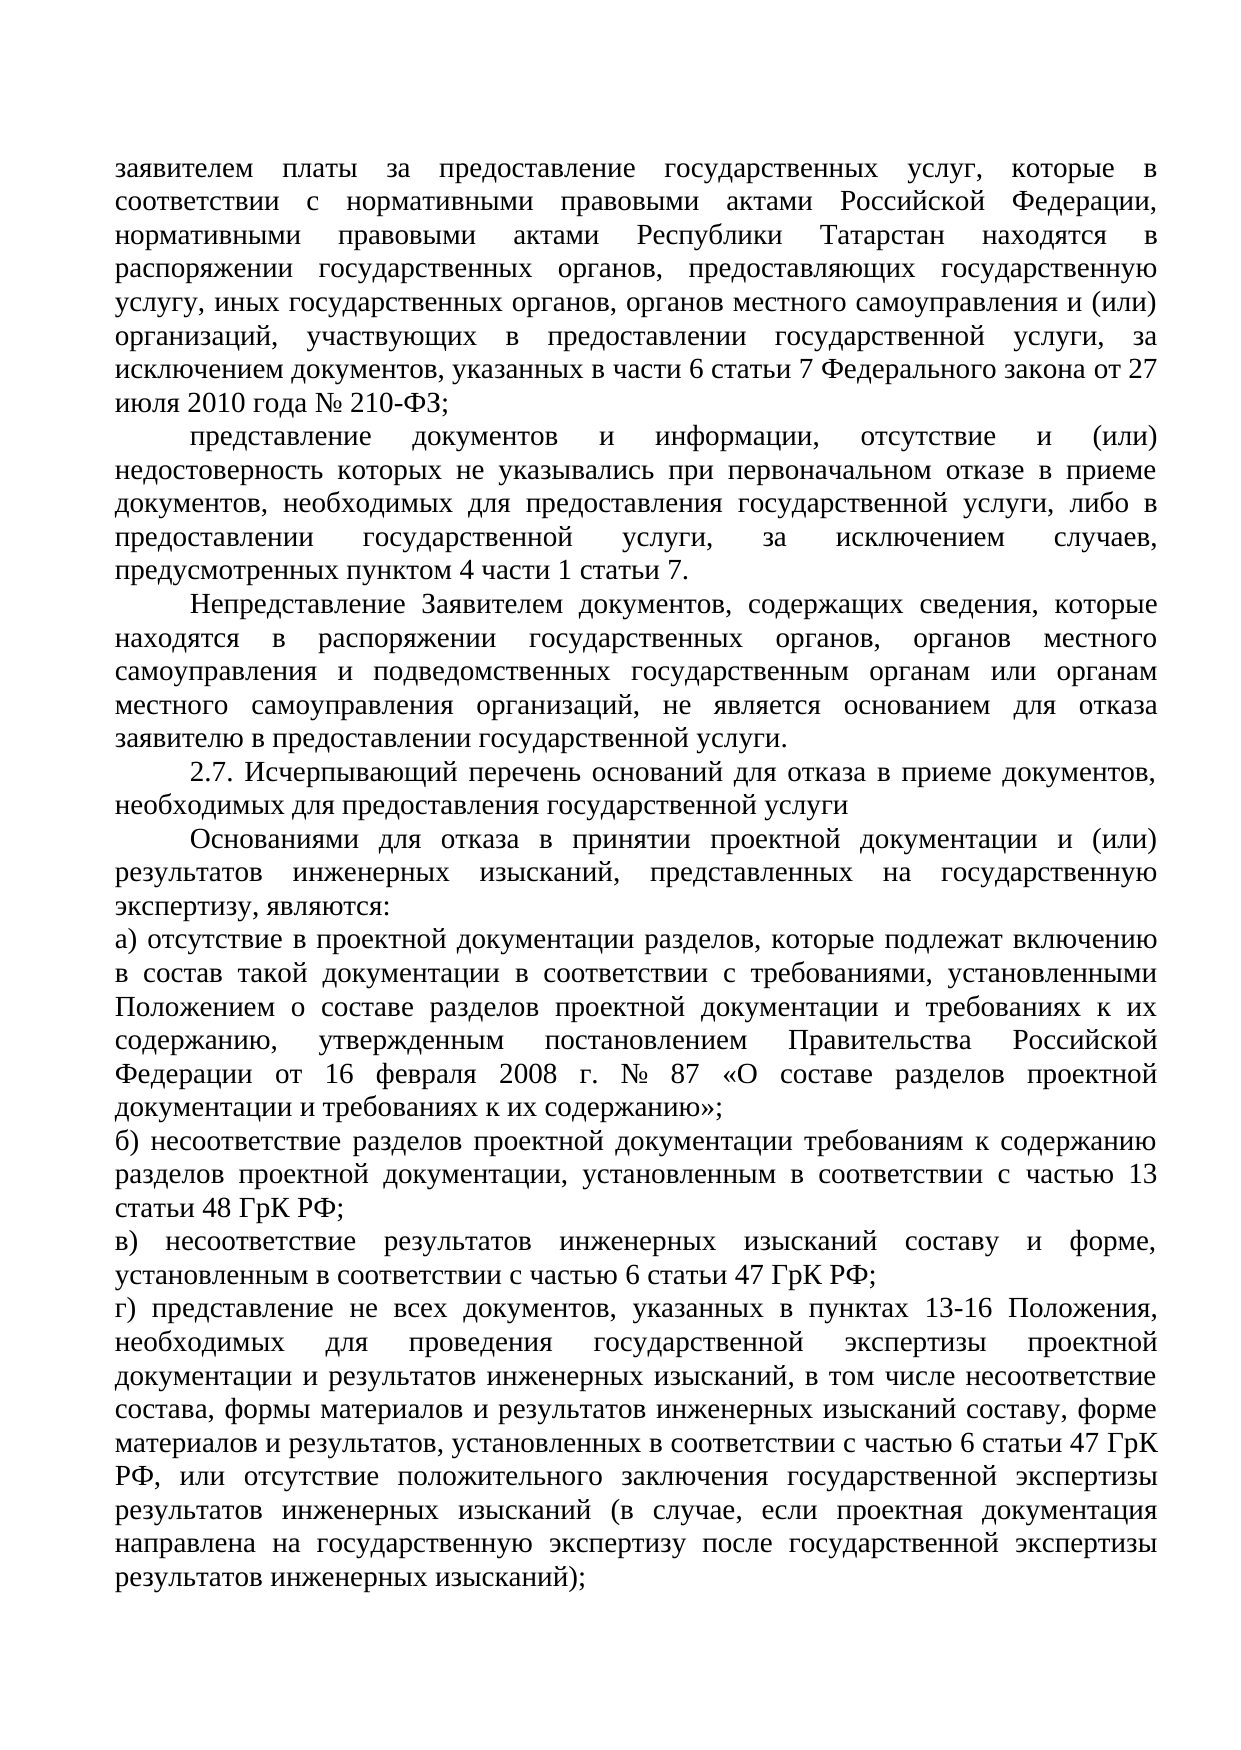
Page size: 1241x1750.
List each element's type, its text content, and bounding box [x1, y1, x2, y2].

text заявителем платы за предоставление государственных услуг, которые в соответствии с нормативными правовыми актами Российской Федерации, нормативными правовыми актами Республики Татарстан находятся в распоряжении государственных органов, предоставляющих государственную услугу, иных государственных органов, органов местного самоуправления и (или) организаций, участвующих в предоставлении государственной услуги, за исключением документов, указанных в части 6 статьи 7 Федерального закона от 27 июля 2010 года № 210-ФЗ; [114, 150, 1157, 418]
text представление документов и информации, отсутствие и (или) недостоверность которых не указывались при первоначальном отказе в приеме документов, необходимых для предоставления государственной услуги, либо в предоставлении государственной услуги, за исключением случаев, предусмотренных пунктом 4 части 1 статьи 7. [114, 418, 1158, 586]
text в) несоответствие результатов инженерных изысканий составу и форме, установленным в соответствии с частью 6 статьи 47 ГрК РФ; [114, 1223, 1157, 1291]
text Непредставление Заявителем документов, содержащих сведения, которые находятся в распоряжении государственных органов, органов местного самоуправления и подведомственных государственным органам или органам местного самоуправления организаций, не является основанием для отказа заявителю в предоставлении государственной услуги. [114, 586, 1157, 754]
text Основаниями для отказа в принятии проектной документации и (или) результатов инженерных изысканий, представленных на государственную экспертизу, являются: [114, 821, 1157, 922]
text г) представление не всех документов, указанных в пунктах 13-16 Положения, необходимых для проведения государственной экспертизы проектной документации и результатов инженерных изысканий, в том числе несоответствие состава, формы материалов и результатов инженерных изысканий составу, форме материалов и результатов, установленных в соответствии с частью 6 статьи 47 ГрК РФ, или отсутствие положительного заключения государственной экспертизы результатов инженерных изысканий (в случае, если проектная документация направлена на государственную экспертизу после государственной экспертизы результатов инженерных изысканий); [114, 1291, 1158, 1592]
text б) несоответствие разделов проектной документации требованиям к содержанию разделов проектной документации, установленным в соответствии с частью 13 статьи 48 ГрК РФ; [114, 1123, 1157, 1223]
text а) отсутствие в проектной документации разделов, которые подлежат включению в состав такой документации в соответствии с требованиями, установленными Положением о составе разделов проектной документации и требованиях к их содержанию, утвержденным постановлением Правительства Российской Федерации от 16 февраля 2008 г. № 87 «О составе разделов проектной документации и требованиях к их содержанию»; [114, 922, 1157, 1123]
list Исчерпывающий перечень оснований для отказа в приеме документов, необходимых для предоставления государственной услуги [114, 754, 1157, 821]
